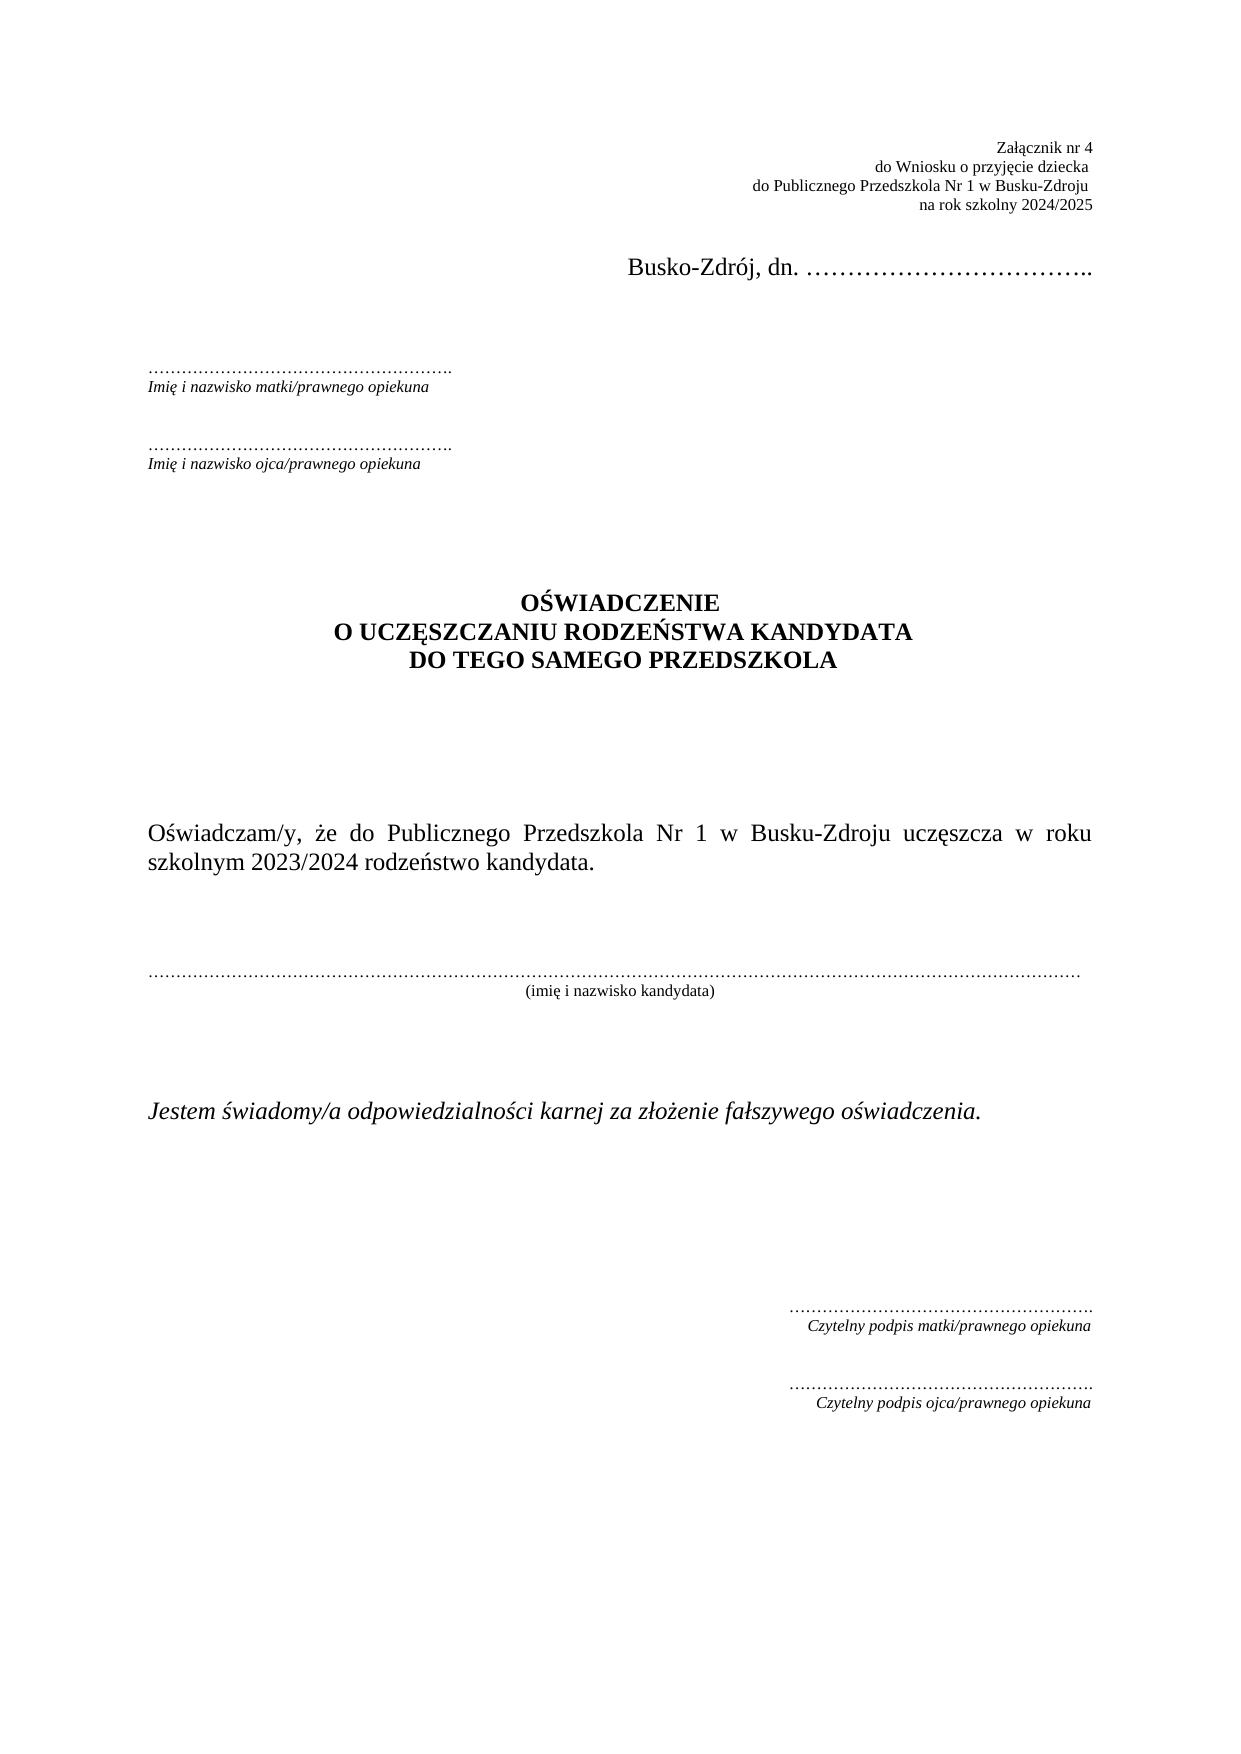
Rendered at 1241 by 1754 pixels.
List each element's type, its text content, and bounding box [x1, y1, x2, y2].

text do Wniosku o przyjęcie dziecka do Publicznego Przedszkola Nr 1 w Busku-Zdroju na rok szkolny 2024/2025 [148, 157, 1093, 214]
text ………………………………………………. [148, 1374, 1093, 1393]
text Czytelny podpis ojca/prawnego opiekuna [148, 1393, 1093, 1412]
text Czytelny podpis matki/prawnego opiekuna [148, 1316, 1093, 1335]
text Imię i nazwisko matki/prawnego opiekuna [148, 377, 1093, 396]
text Oświadczam/y, że do Publicznego Przedszkola Nr 1 w Busku-Zdroju uczęszcza w roku szkolnym 2023/2024 rodzeństwo kandydata. [148, 818, 1093, 875]
text Jestem świadomy/a odpowiedzialności karnej za złożenie fałszywego oświadczenia. [148, 1096, 1093, 1124]
text ………………………………………………. [148, 434, 1093, 454]
text …………………………………………………………………………………………………………………………………………………… [148, 962, 1093, 981]
text OŚWIADCZENIE O UCZĘSZCZANIU RODZEŃSTWA KANDYDATA DO TEGO SAMEGO PRZEDSZKOLA [148, 588, 1093, 674]
text ………………………………………………. [148, 358, 1093, 377]
text Imię i nazwisko ojca/prawnego opiekuna [148, 454, 1093, 473]
text (imię i nazwisko kandydata) [148, 981, 1093, 1000]
text Załącznik nr 4 [148, 137, 1093, 157]
text ………………………………………………. [148, 1297, 1093, 1316]
text Busko-Zdrój, dn. …………………………….. [148, 252, 1093, 281]
